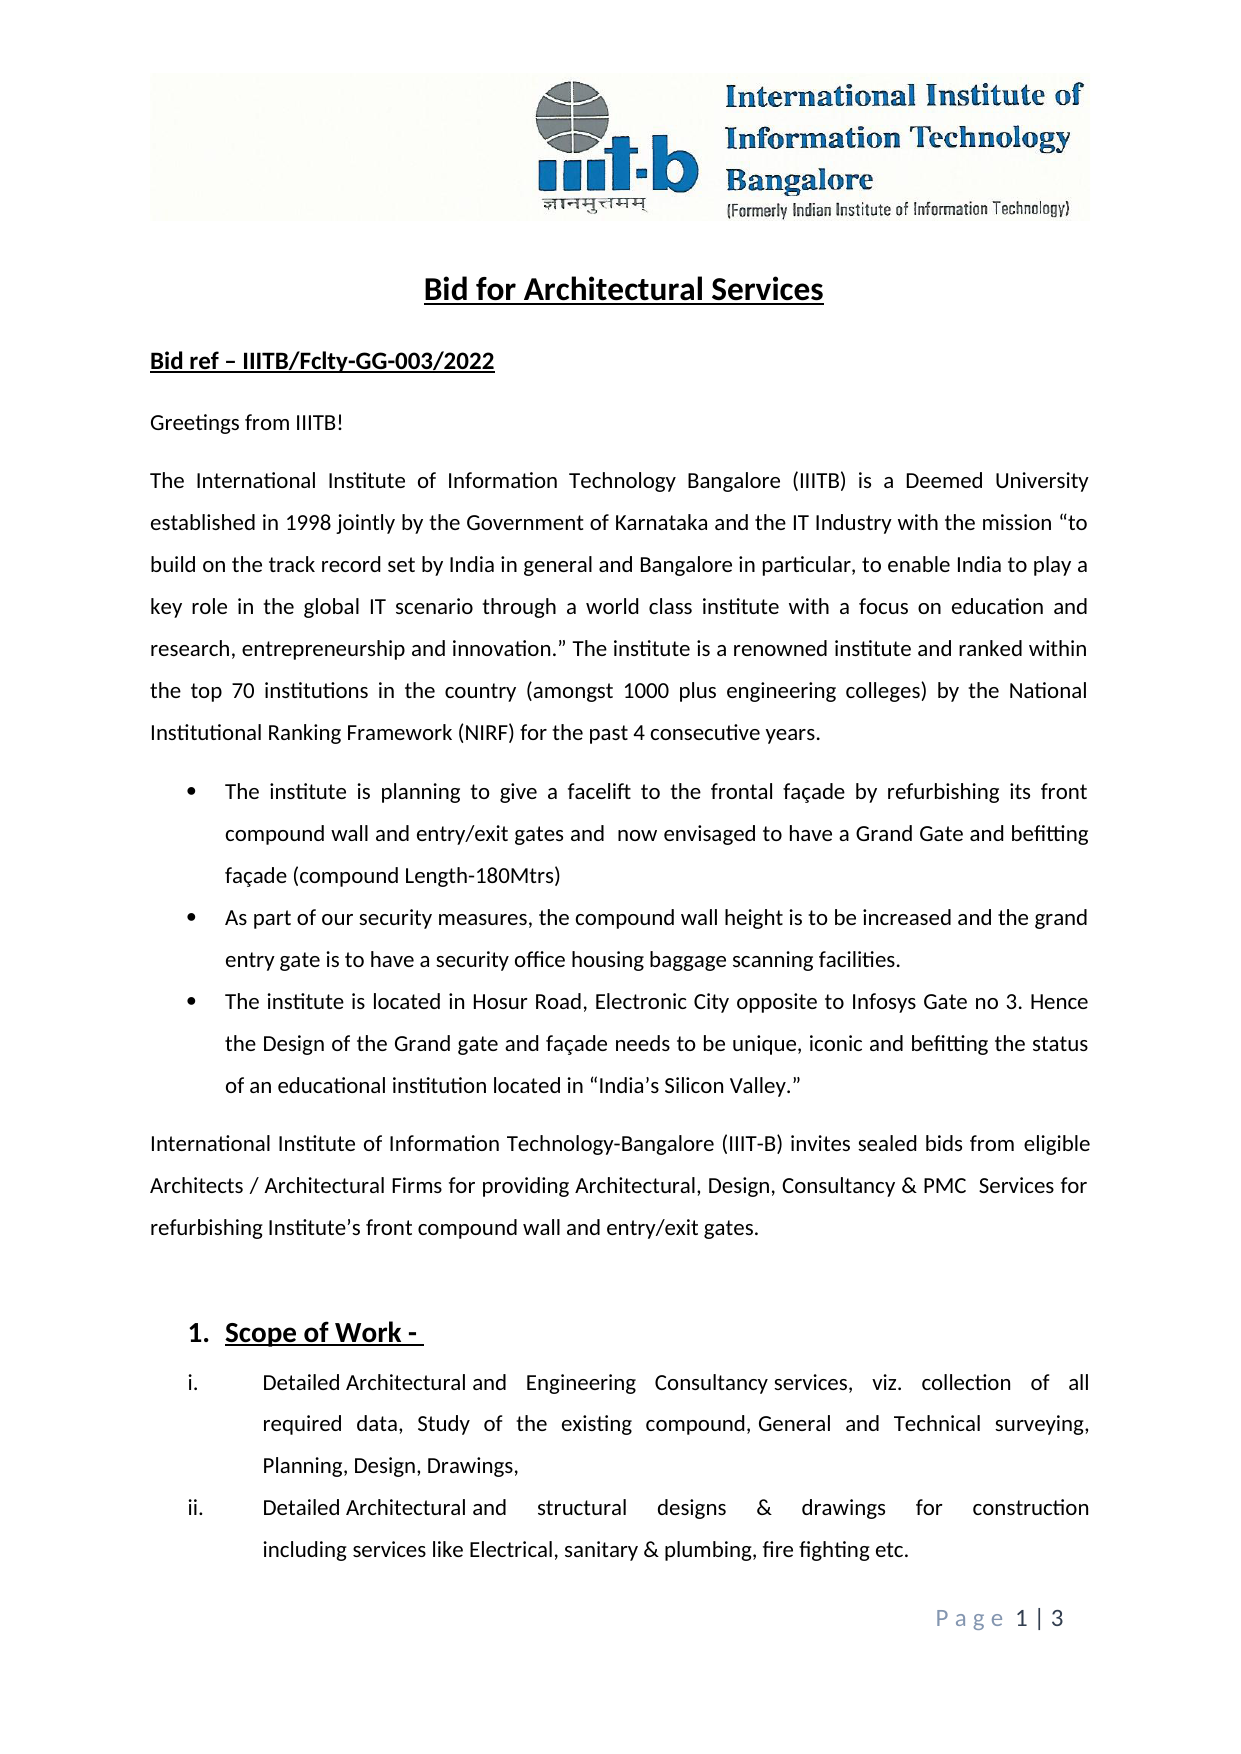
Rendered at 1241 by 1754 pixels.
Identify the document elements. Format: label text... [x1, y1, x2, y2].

list As part of our security measures, the compound wall height is to be increased and the grand entry gate is to have a security office housing baggage scanning facilities. [187, 903, 1090, 973]
text The International Institute of Information Technology Bangalore (IIITB) is a Deemed University established in 1998 jointly by the Government of Karnataka and the IT Industry with the mission “to build on the track record set by India in general and Bangalore in particular, to enable India to play a key role in the global IT scenario through a world class institute with a focus on education and research, entrepreneurship and innovation.” The institute is a renowned institute and ranked within the top 70 institutions in the country (amongst 1000 plus engineering colleges) by the National Institutional Ranking Framework (NIRF) for the past 4 consecutive years. [150, 467, 1090, 746]
list Detailed Architectural and Engineering Consultancy services, viz. collection of all required data, Study of the existing compound, General and Technical surveying, Planning, Design, Drawings, [187, 1368, 1090, 1479]
text Greetings from IIITB! [150, 408, 1090, 436]
text Bid ref – IIITB/Fclty-GG-003/2022 [150, 346, 1090, 376]
list Scope of Work - [187, 1314, 1090, 1350]
list Detailed Architectural and structural designs & drawings for construction including services like Electrical, sanitary & plumbing, fire fighting etc. [187, 1493, 1090, 1563]
list The institute is planning to give a facelift to the frontal façade by refurbishing its front compound wall and entry/exit gates and now envisaged to have a Grand Gate and befitting façade (compound Length-180Mtrs) [187, 777, 1090, 889]
text Bid for Architectural Services [150, 268, 1090, 308]
text International Institute of Information Technology-Bangalore (IIIT-B) invites sealed bids from eligible Architects / Architectural Firms for providing Architectural, Design, Consultancy & PMC Services for refurbishing Institute’s front compound wall and entry/exit gates. [150, 1129, 1090, 1242]
list The institute is located in Hosur Road, Electronic City opposite to Infosys Gate no 3. Hence the Design of the Grand gate and façade needs to be unique, iconic and befitting the status of an educational institution located in “India’s Silicon Valley.” [187, 987, 1090, 1099]
